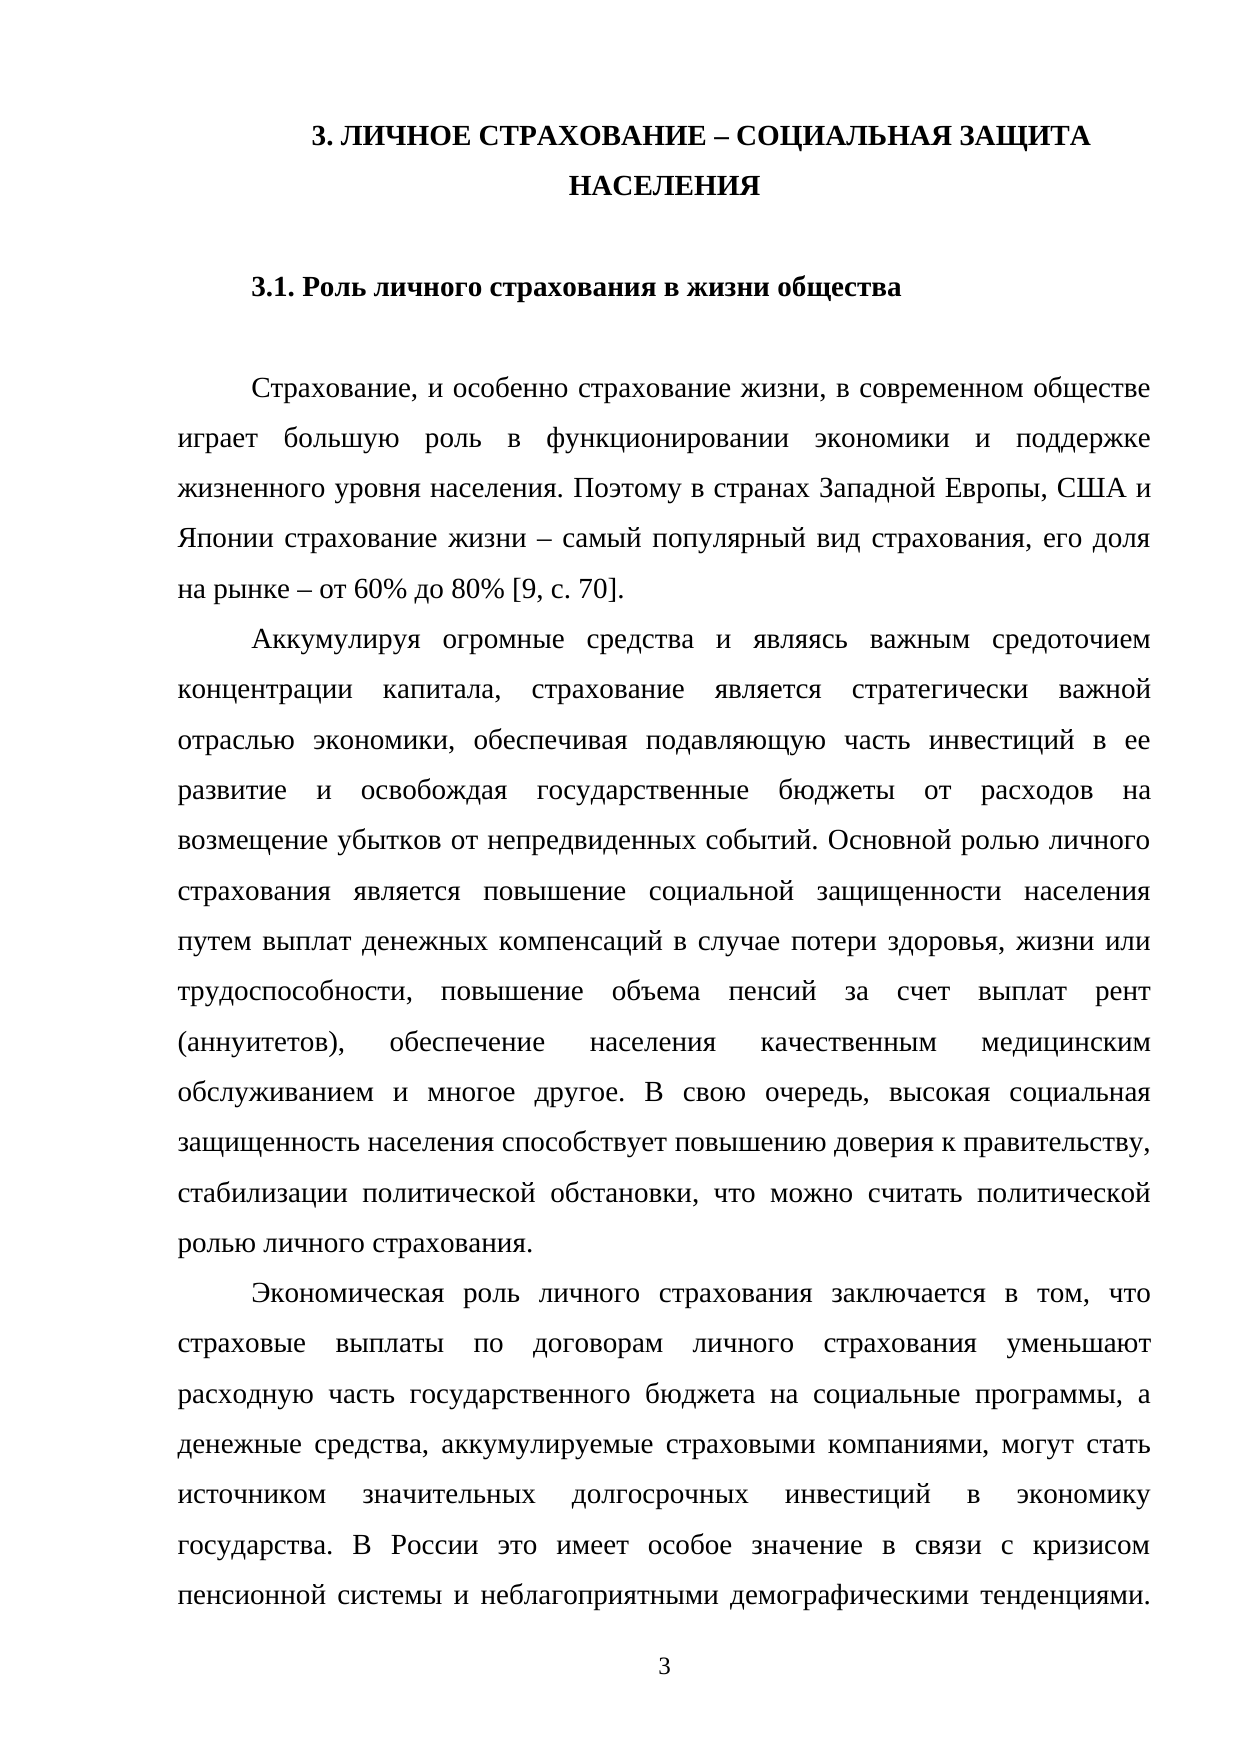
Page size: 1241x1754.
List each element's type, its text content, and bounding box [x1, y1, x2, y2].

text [177, 1275, 1152, 1611]
text 3.1. Роль личного страхования в жизни общества [177, 269, 1152, 303]
text Страхование, и особенно страхование жизни, в современном обществе играет большую роль в функционировании экономики и поддержке жизненного уровня населения. Поэтому в странах Западной Европы, США и Японии страхование жизни – самый популярный вид страхования, его доля на рынке – от 60% до 80% [9, с. 70]. [177, 370, 1152, 604]
text 3. ЛИЧНОЕ СТРАХОВАНИЕ – СОЦИАЛЬНАЯ ЗАЩИТА НАСЕЛЕНИЯ [177, 118, 1152, 202]
text Аккумулируя огромные средства и являясь важным средоточием концентрации капитала, страхование является стратегически важной отраслью экономики, обеспечивая подавляющую часть инвестиций в ее развитие и освобождая государственные бюджеты от расходов на возмещение убытков от непредвиденных событий. Основной ролью личного страхования является повышение социальной защищенности населения путем выплат денежных компенсаций в случае потери здоровья, жизни или трудоспособности, повышение объема пенсий за счет выплат рент (аннуитетов), обеспечение населения качественным медицинским обслуживанием и многое другое. В свою очередь, высокая социальная защищенность населения способствует повышению доверия к правительству, стабилизации политической обстановки, что можно считать политической ролью личного страхования. [177, 621, 1152, 1258]
